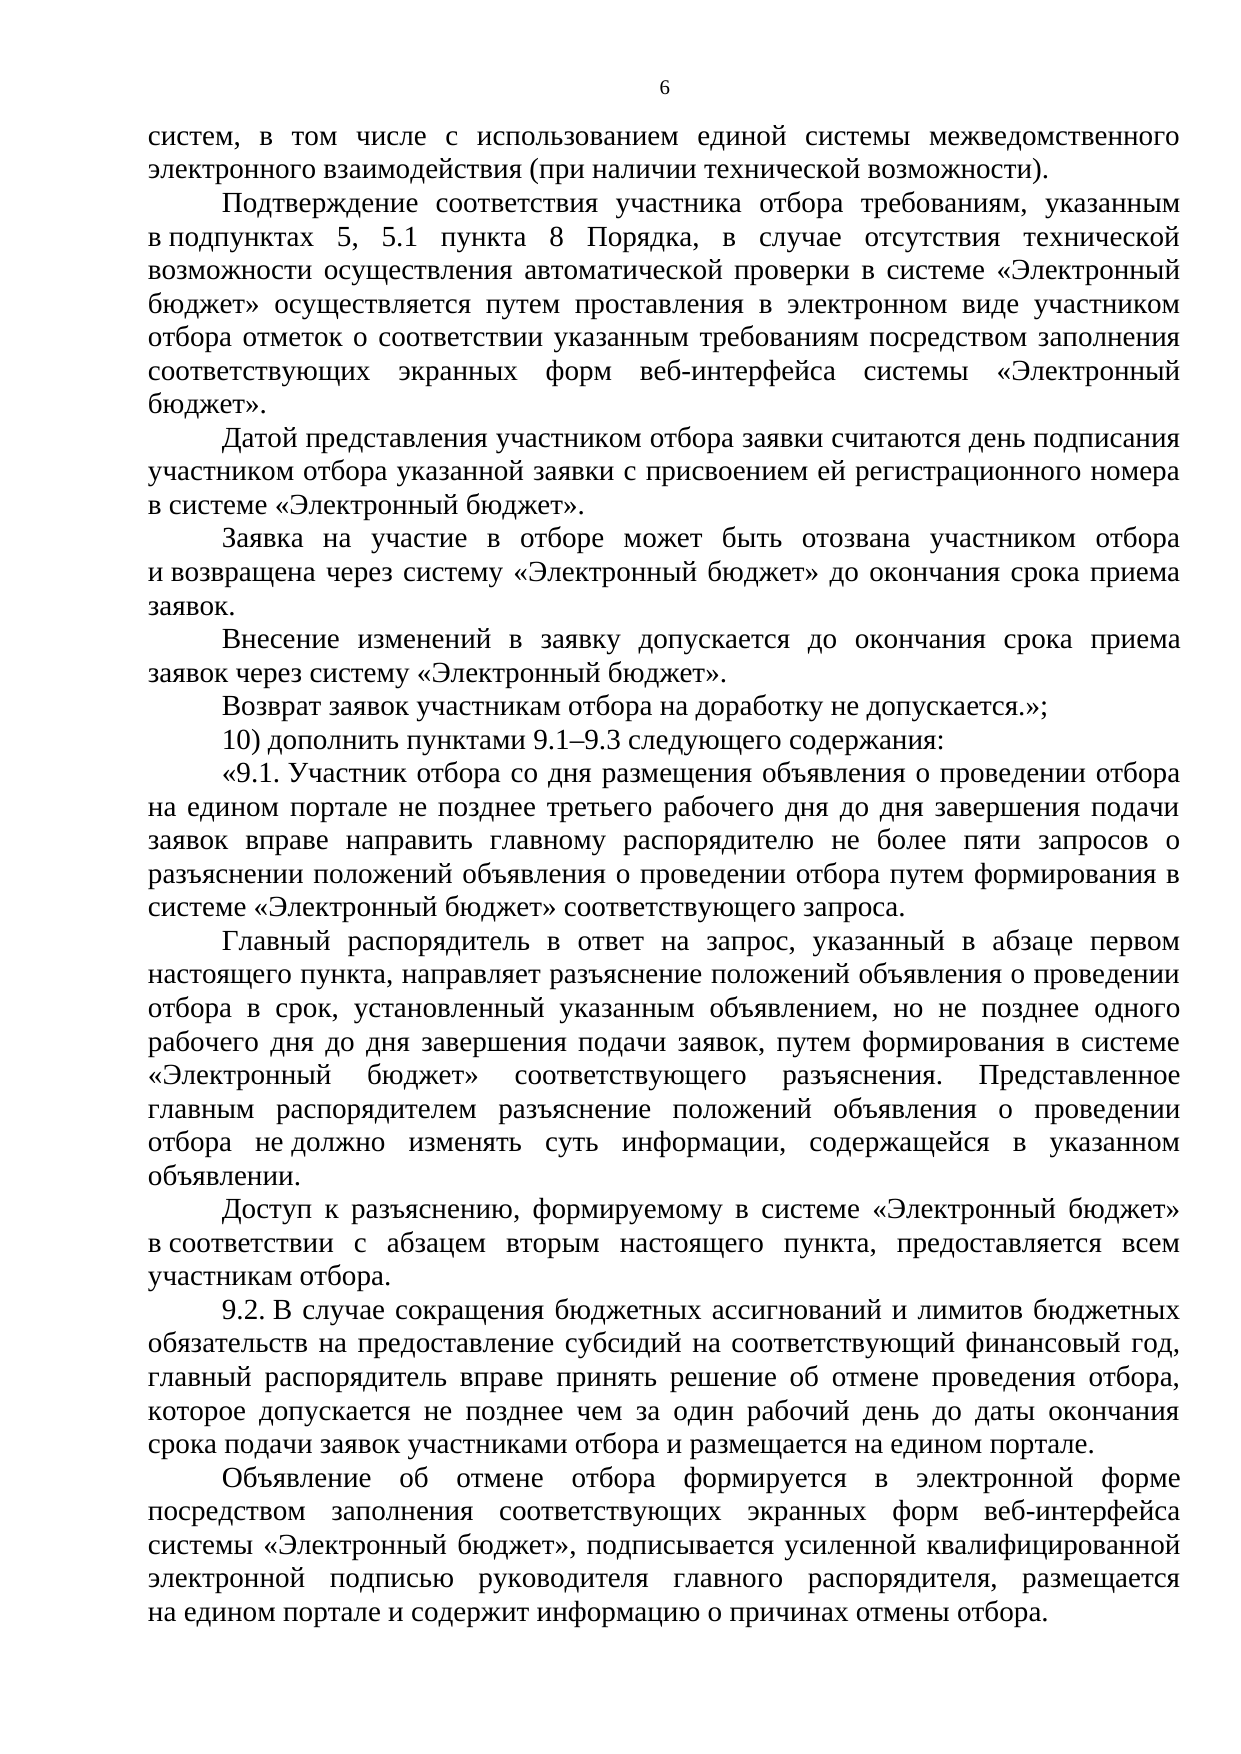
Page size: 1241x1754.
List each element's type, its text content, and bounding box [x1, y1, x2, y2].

text Возврат заявок участникам отбора на доработку не допускается.»; [148, 688, 1181, 722]
text 10) дополнить пунктами 9.1–9.3 следующего содержания: [148, 722, 1181, 755]
text «9.1. Участник отбора со дня размещения объявления о проведении отбора на едином портале не позднее третьего рабочего дня до дня завершения подачи заявок вправе направить главному распорядителю не более пяти запросов о разъяснении положений объявления о проведении отбора путем формирования в системе «Электронный бюджет» соответствующего запроса. [148, 755, 1181, 923]
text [148, 118, 1181, 185]
text Внесение изменений в заявку допускается до окончания срока приема заявок через систему «Электронный бюджет». [148, 621, 1181, 688]
text Подтверждение соответствия участника отбора требованиям, указанным в подпунктах 5, 5.1 пункта 8 Порядка, в случае отсутствия технической возможности осуществления автоматической проверки в системе «Электронный бюджет» осуществляется путем проставления в электронном виде участником отбора отметок о соответствии указанным требованиям посредством заполнения соответствующих экранных форм веб-интерфейса системы «Электронный бюджет». [148, 185, 1181, 420]
text Главный распорядитель в ответ на запрос, указанный в абзаце первом настоящего пункта, направляет разъяснение положений объявления о проведении отбора в срок, установленный указанным объявлением, но не позднее одного рабочего дня до дня завершения подачи заявок, путем формирования в системе «Электронный бюджет» соответствующего разъяснения. Представленное главным распорядителем разъяснение положений объявления о проведении отбора не должно изменять суть информации, содержащейся в указанном объявлении. [148, 923, 1181, 1191]
text Датой представления участником отбора заявки считаются день подписания участником отбора указанной заявки с присвоением ей регистрационного номера в системе «Электронный бюджет». [148, 420, 1181, 521]
text Объявление об отмене отбора формируется в электронной форме посредством заполнения соответствующих экранных форм веб-интерфейса системы «Электронный бюджет», подписывается усиленной квалифицированной электронной подписью руководителя главного распорядителя, размещается на едином портале и содержит информацию о причинах отмены отбора. [148, 1460, 1181, 1627]
text Доступ к разъяснению, формируемому в системе «Электронный бюджет» в соответствии с абзацем вторым настоящего пункта, предоставляется всем участникам отбора. [148, 1191, 1181, 1292]
text 9.2. В случае сокращения бюджетных ассигнований и лимитов бюджетных обязательств на предоставление субсидий на соответствующий финансовый год, главный распорядитель вправе принять решение об отмене проведения отбора, которое допускается не позднее чем за один рабочий день до даты окончания срока подачи заявок участниками отбора и размещается на едином портале. [148, 1292, 1181, 1460]
text Заявка на участие в отборе может быть отозвана участником отбора и возвращена через систему «Электронный бюджет» до окончания срока приема заявок. [148, 521, 1181, 621]
